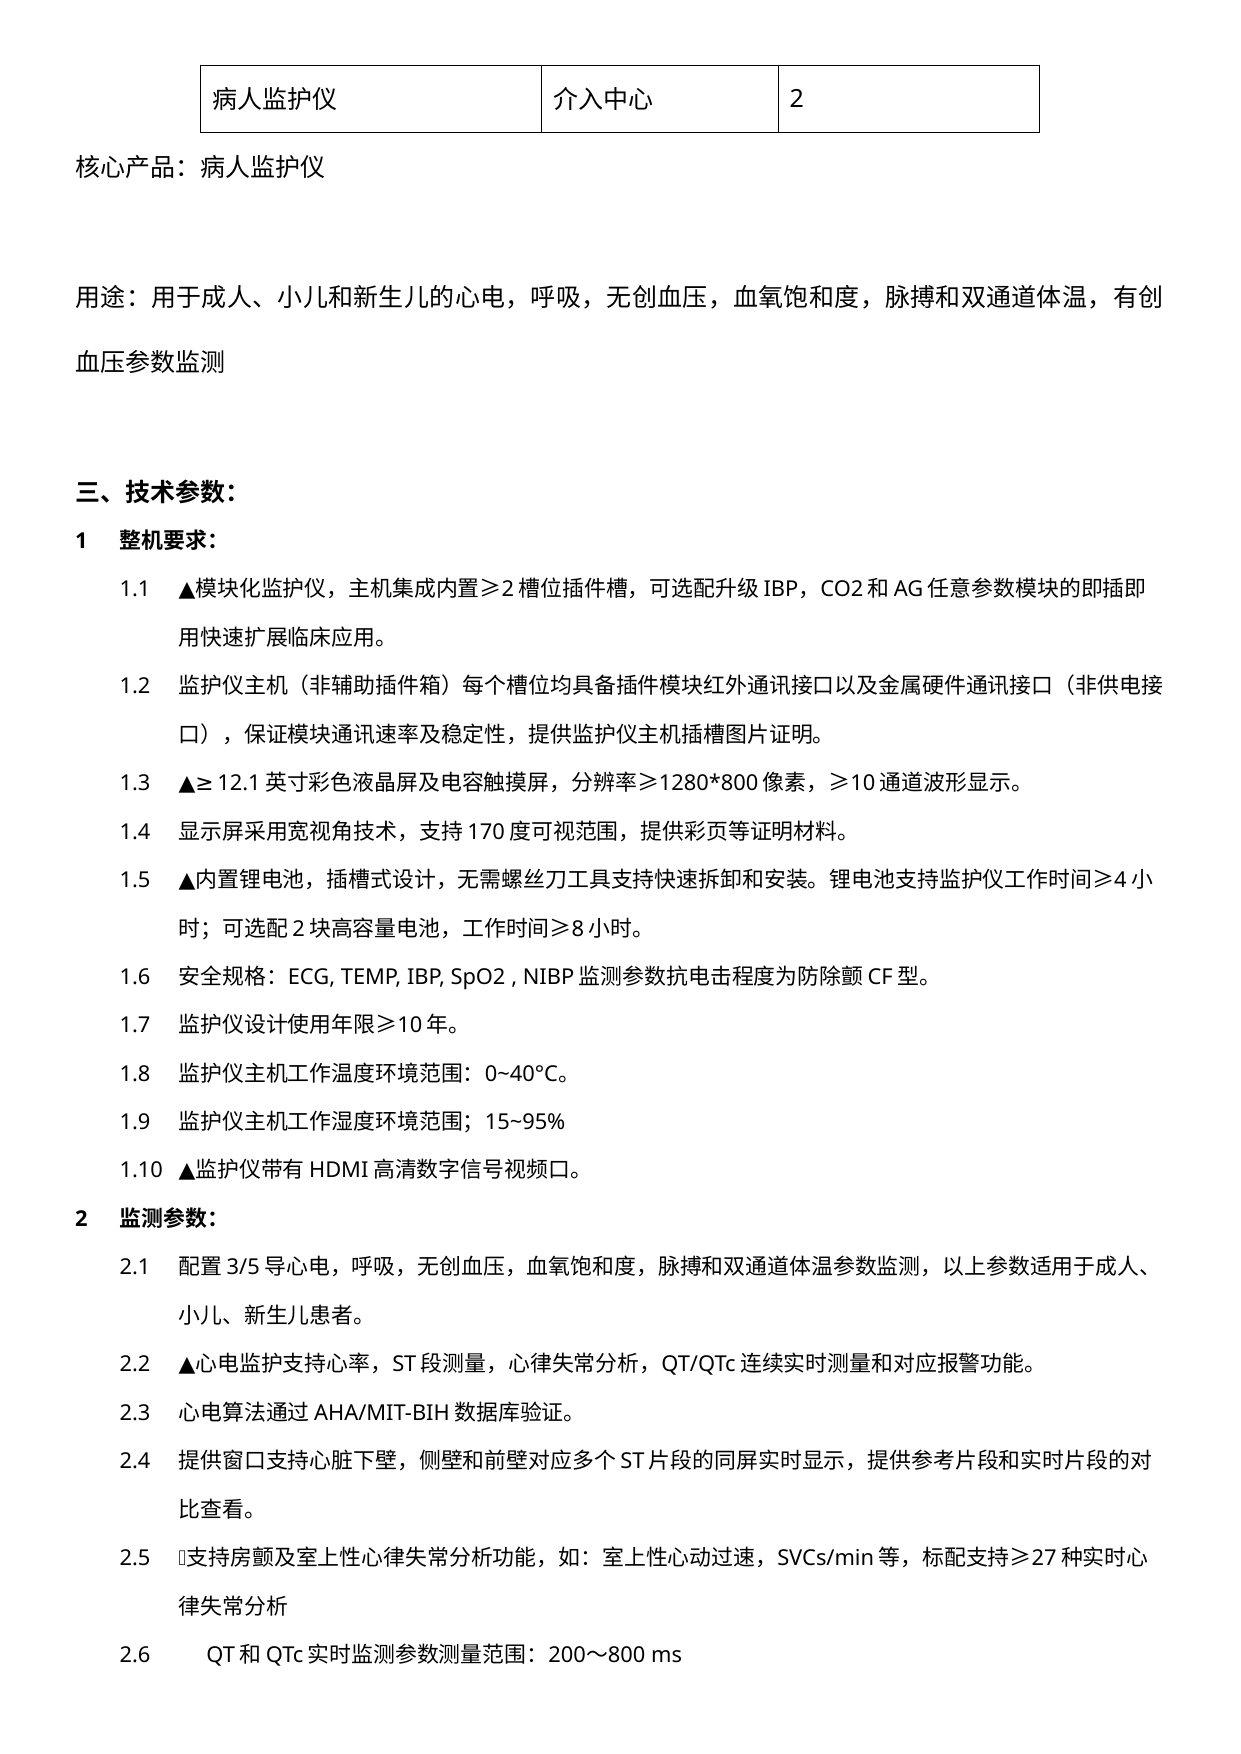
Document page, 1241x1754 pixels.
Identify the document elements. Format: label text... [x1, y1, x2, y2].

table_cell 病人监护仪 [201, 66, 541, 132]
list ▲模块化监护仪，主机集成内置≥2槽位插件槽，可选配升级IBP，CO2和AG任意参数模块的即插即用快速扩展临床应用。 [119, 571, 1165, 652]
list 提供窗口支持心脏下壁，侧壁和前壁对应多个ST片段的同屏实时显示，提供参考片段和实时片段的对比查看。 [119, 1443, 1165, 1524]
list 监护仪主机（非辅助插件箱）每个槽位均具备插件模块红外通讯接口以及金属硬件通讯接口（非供电接口），保证模块通讯速率及稳定性，提供监护仪主机插槽图片证明。 [119, 668, 1165, 749]
list 配置3/5导心电，呼吸，无创血压，血氧饱和度，脉搏和双通道体温参数监测，以上参数适用于成人、小儿、新生儿患者。 [119, 1249, 1165, 1330]
list 整机要求： [75, 523, 1165, 555]
list 支持房颤及室上性心律失常分析功能，如：室上性心动过速，SVCs/min等，标配支持≥27种实时心律失常分析 [119, 1540, 1165, 1621]
list ▲监护仪带有HDMI高清数字信号视频口。 [119, 1152, 1165, 1185]
list 监测参数： [75, 1201, 1165, 1233]
list ▲心电监护支持心率，ST段测量，心律失常分析，QT/QTc连续实时测量和对应报警功能。 [119, 1346, 1165, 1378]
text 核心产品：病人监护仪 [75, 133, 1165, 198]
list 技术参数： [75, 458, 1165, 523]
list 显示屏采用宽视角技术，支持170度可视范围，提供彩页等证明材料。 [119, 813, 1165, 846]
list ▲内置锂电池，插槽式设计，无需螺丝刀工具支持快速拆卸和安装。锂电池支持监护仪工作时间≥4小时；可选配2块高容量电池，工作时间≥8小时。 [119, 862, 1165, 943]
list 心电算法通过AHA/MIT-BIH数据库验证。 [119, 1394, 1165, 1427]
text 用途：用于成人、小儿和新生儿的心电，呼吸，无创血压，血氧饱和度，脉搏和双通道体温，有创血压参数监测 [75, 263, 1165, 393]
list 监护仪主机工作温度环境范围：0~40°C。 [119, 1056, 1165, 1088]
list ▲≥12.1英寸彩色液晶屏及电容触摸屏，分辨率≥1280*800像素，≥10通道波形显示。 [119, 765, 1165, 798]
list 安全规格：ECG, TEMP, IBP, SpO2 , NIBP监测参数抗电击程度为防除颤CF型。 [119, 959, 1165, 991]
table_cell 2 [779, 66, 1039, 132]
list 监护仪主机工作湿度环境范围；15~95% [119, 1104, 1165, 1136]
list QT和QTc实时监测参数测量范围：200～800 ms [119, 1637, 1165, 1669]
list 监护仪设计使用年限≥10年。 [119, 1007, 1165, 1040]
table_cell 介入中心 [542, 66, 778, 132]
